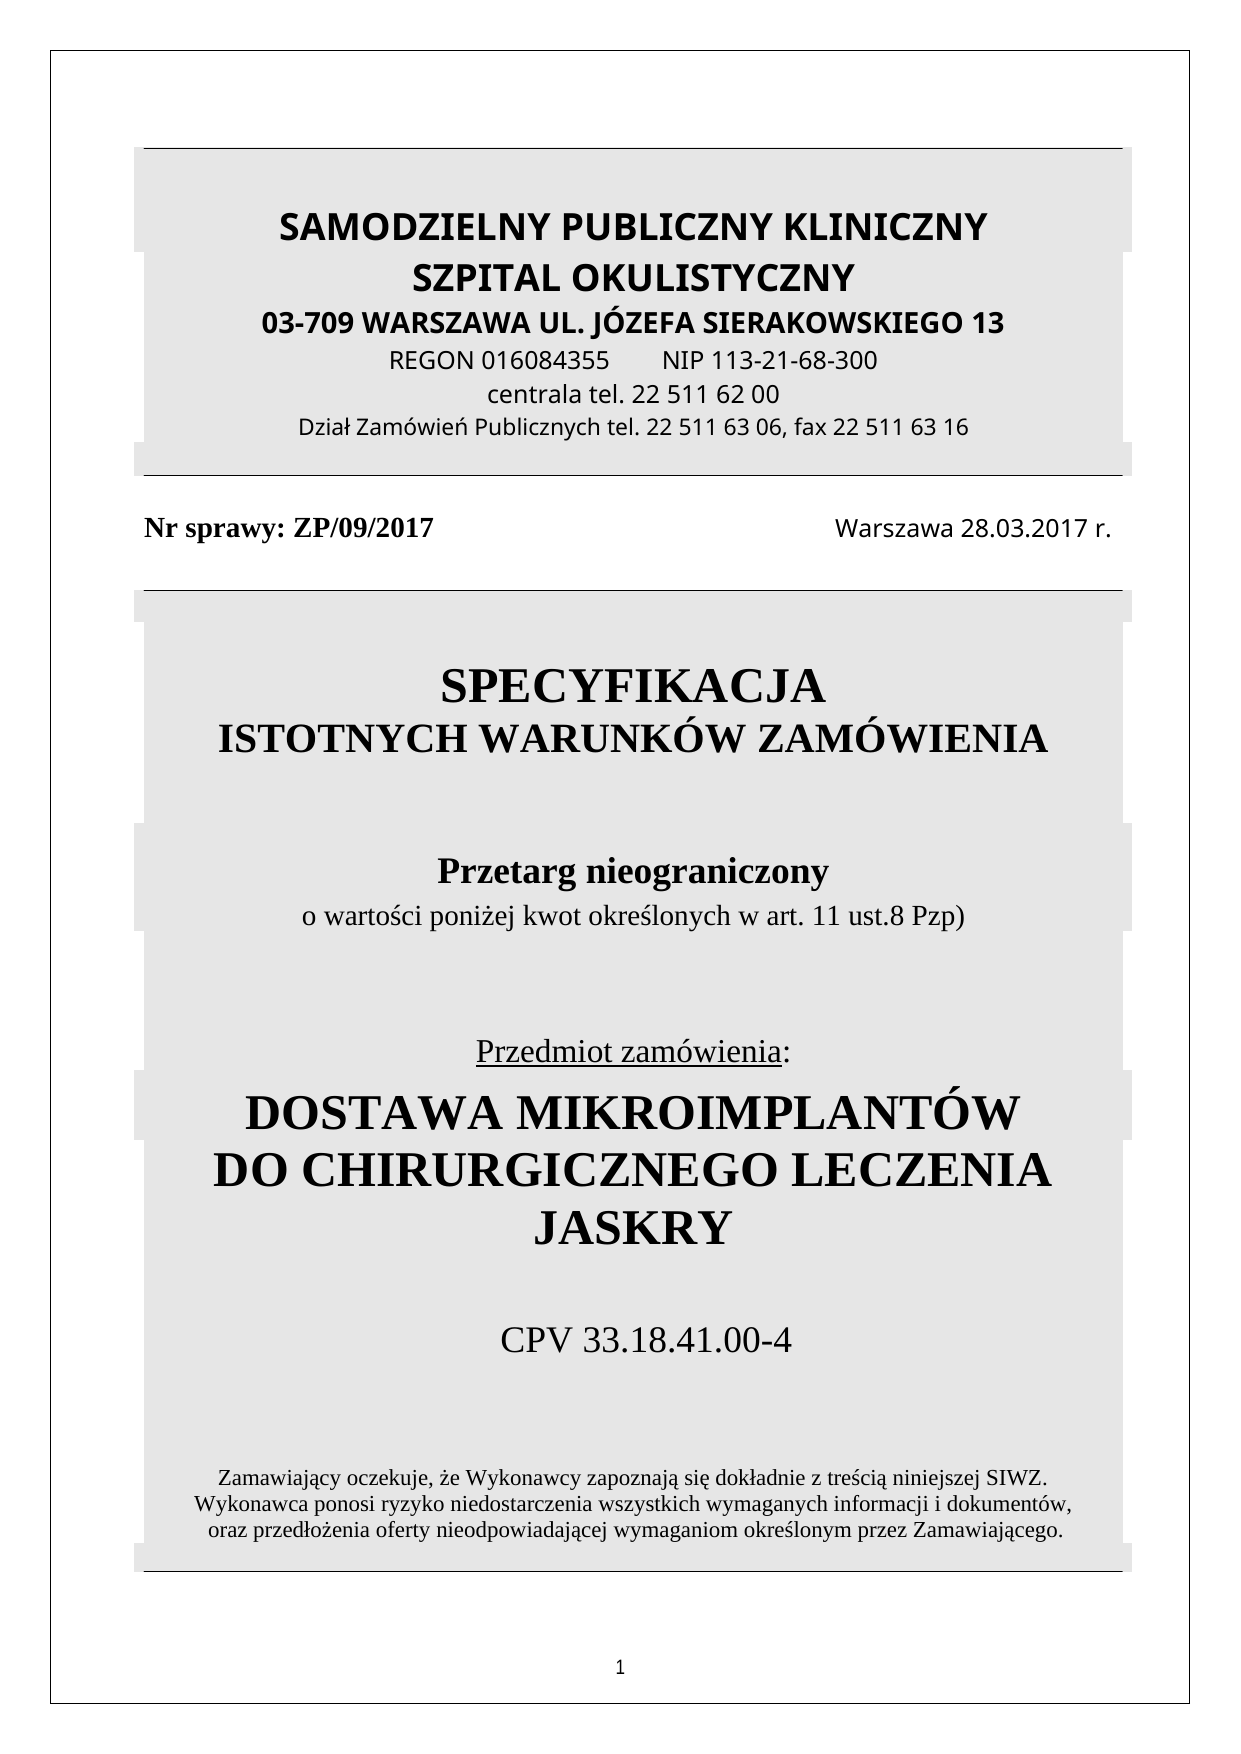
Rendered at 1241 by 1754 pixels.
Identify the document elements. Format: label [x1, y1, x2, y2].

table_header [133, 148, 1134, 1572]
